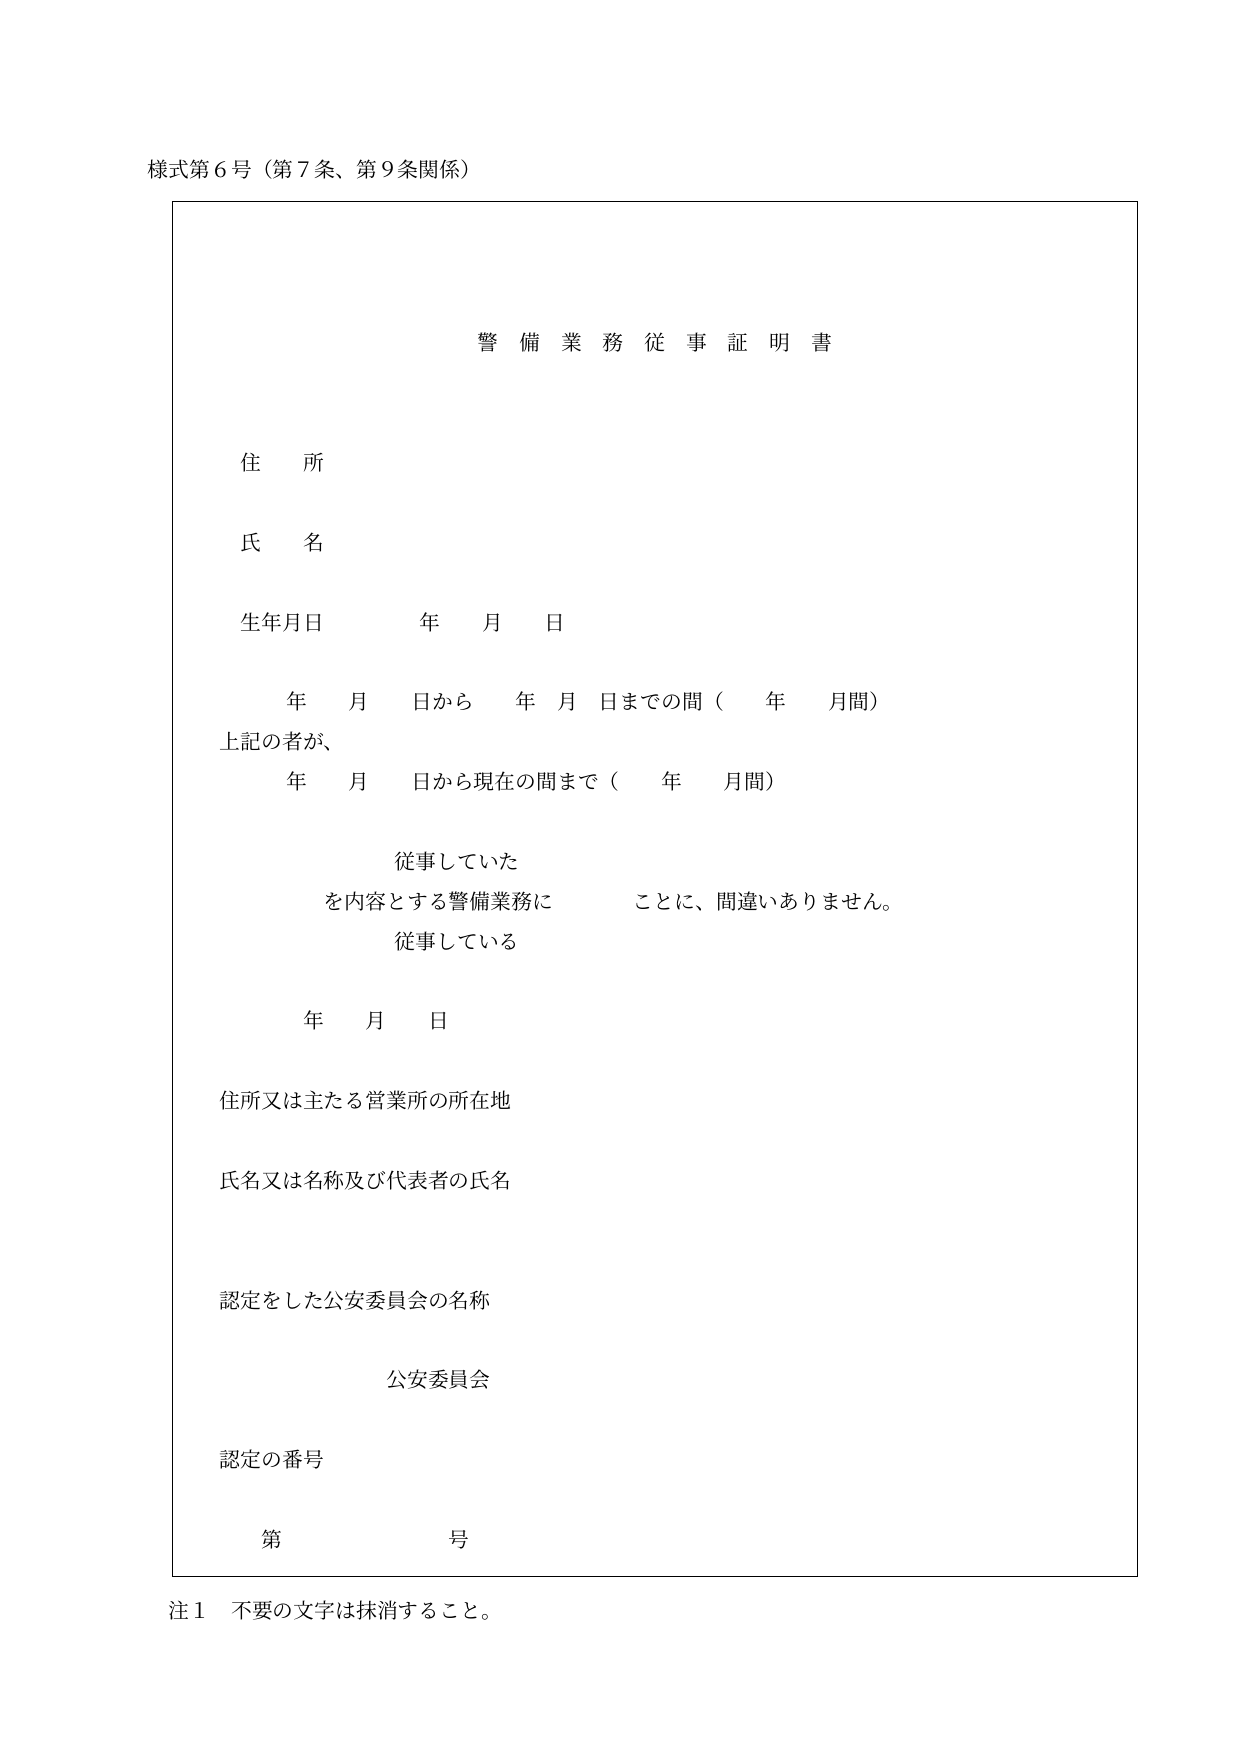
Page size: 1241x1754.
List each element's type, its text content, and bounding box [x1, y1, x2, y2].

table_header 警 備 業 務 従 事 証 明 書 住 所 氏 名 生年月日 年 月 日 年 月 日から 年 月 日までの間（ 年 月間） 上記の者が、 年 月 日から現在の間まで（ 年 月間） 従事していた を内容とする警備業務に ことに、間違いありません。 従事している 年 月 日 住所又は主たる営業所の所在地 氏名又は名称及び代表者の氏名 認定をした公安委員会の名称 公安委員会 認定の番号 第 号 [173, 202, 1137, 1576]
text 様式第６号（第７条、第９条関係） [148, 148, 1152, 188]
text 注１ 不要の文字は抹消すること。 [148, 1589, 1152, 1629]
